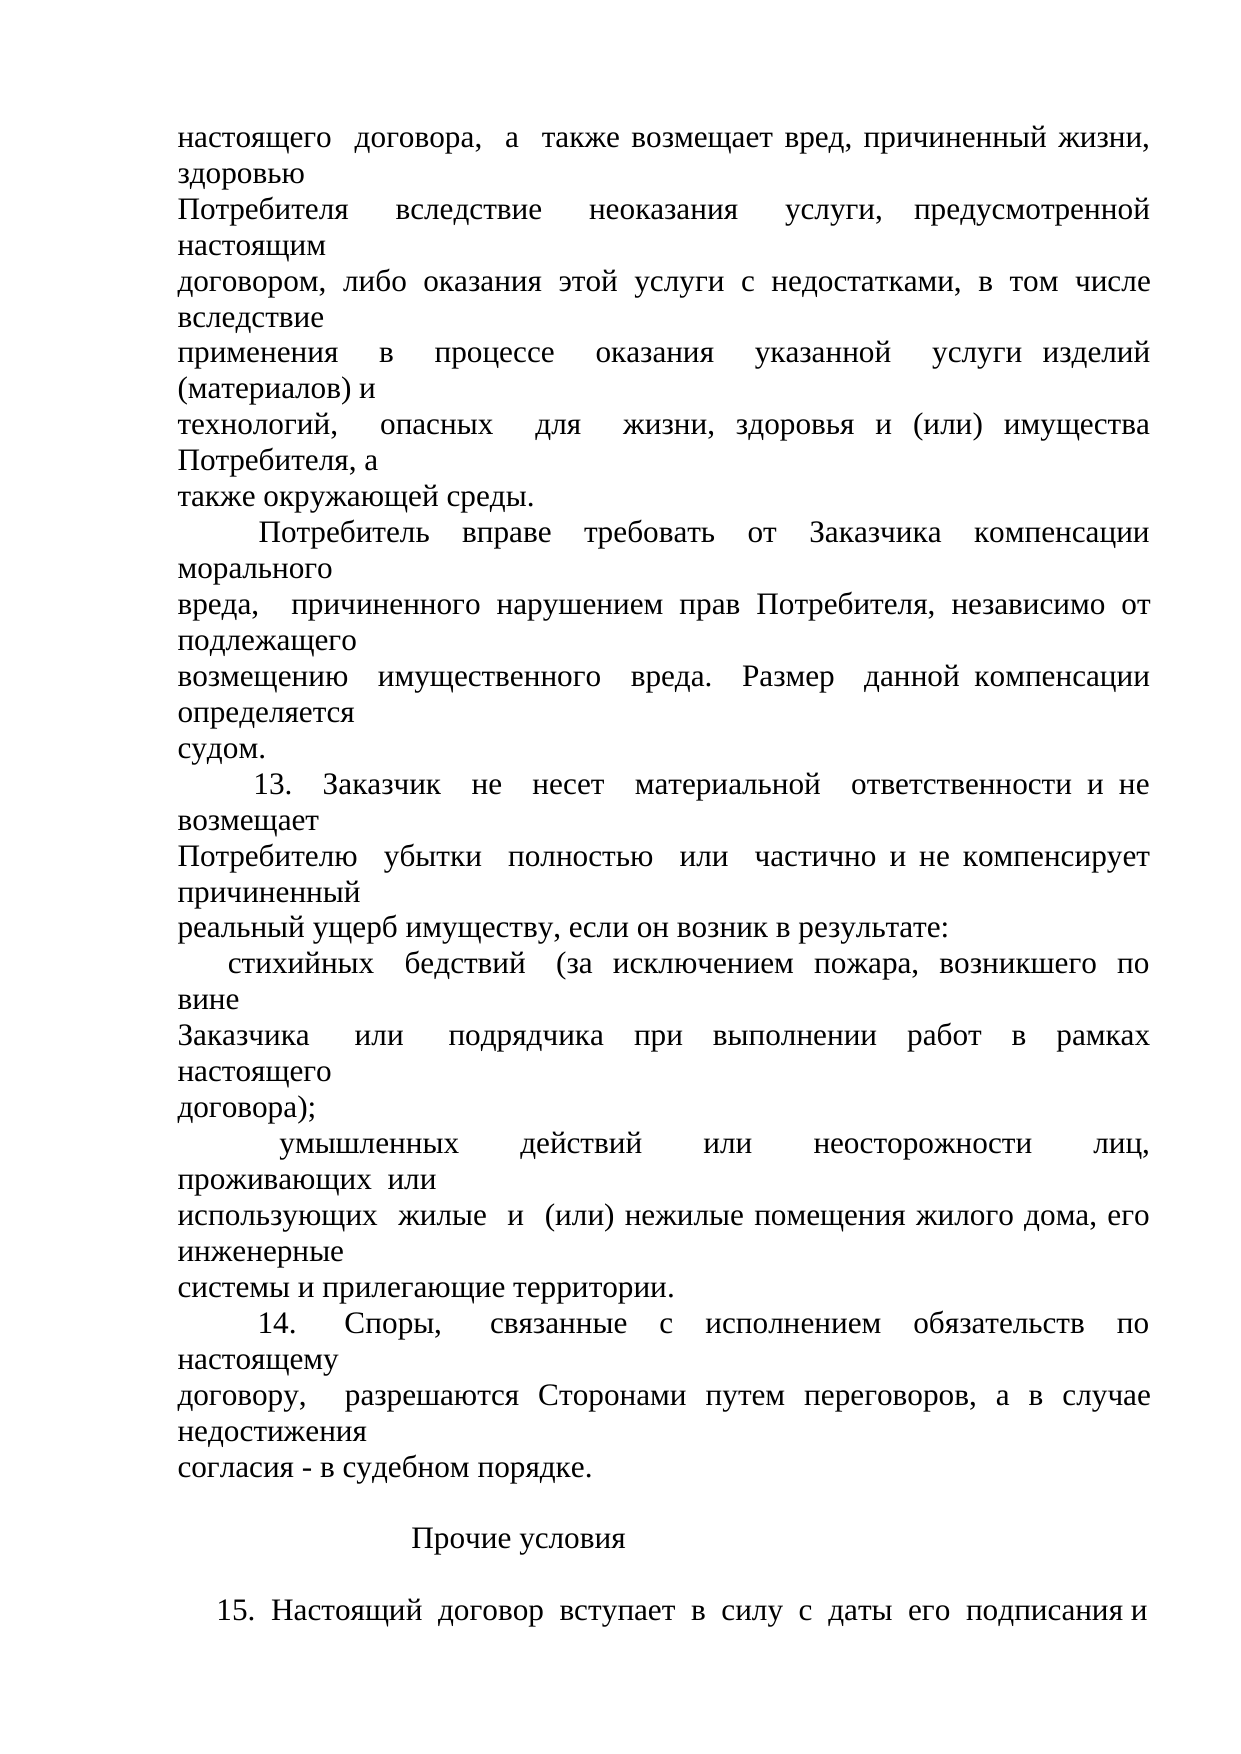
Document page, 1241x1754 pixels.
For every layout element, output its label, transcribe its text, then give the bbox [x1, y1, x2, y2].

text возмещению имущественного вреда. Размер данной компенсации определяется [177, 657, 1152, 729]
text 14. Споры, связанные с исполнением обязательств по настоящему [177, 1304, 1152, 1376]
text договору, разрешаются Сторонами путем переговоров, а в случае недостижения [177, 1376, 1152, 1448]
text 13. Заказчик не несет материальной ответственности и не возмещает [177, 765, 1152, 837]
text Потребителя вследствие неоказания услуги, предусмотренной настоящим [177, 190, 1152, 262]
text Прочие условия [177, 1520, 1152, 1556]
text умышленных действий или неосторожности лиц, проживающих или [177, 1124, 1152, 1196]
text Потребитель вправе требовать от Заказчика компенсации морального [177, 513, 1152, 585]
text договором, либо оказания этой услуги с недостатками, в том числе вследствие [177, 262, 1152, 334]
text применения в процессе оказания указанной услуги изделий (материалов) и [177, 334, 1152, 406]
text технологий, опасных для жизни, здоровья и (или) имущества Потребителя, а [177, 406, 1152, 477]
text договора); [177, 1088, 1152, 1124]
text настоящего договора, а также возмещает вред, причиненный жизни, здоровью [177, 118, 1152, 190]
text судом. [177, 729, 1152, 765]
text согласия - в судебном порядке. [177, 1448, 1152, 1484]
text системы и прилегающие территории. [177, 1268, 1152, 1304]
text Заказчика или подрядчика при выполнении работ в рамках настоящего [177, 1017, 1152, 1088]
text также окружающей среды. [177, 477, 1152, 513]
text реальный ущерб имуществу, если он возник в результате: [177, 909, 1152, 945]
text стихийных бедствий (за исключением пожара, возникшего по вине [177, 945, 1152, 1017]
text Потребителю убытки полностью или частично и не компенсирует причиненный [177, 837, 1152, 909]
text 15. Настоящий договор вступает в силу с даты его подписания и [177, 1592, 1152, 1627]
text вреда, причиненного нарушением прав Потребителя, независимо от подлежащего [177, 585, 1152, 657]
text использующих жилые и (или) нежилые помещения жилого дома, его инженерные [177, 1196, 1152, 1268]
